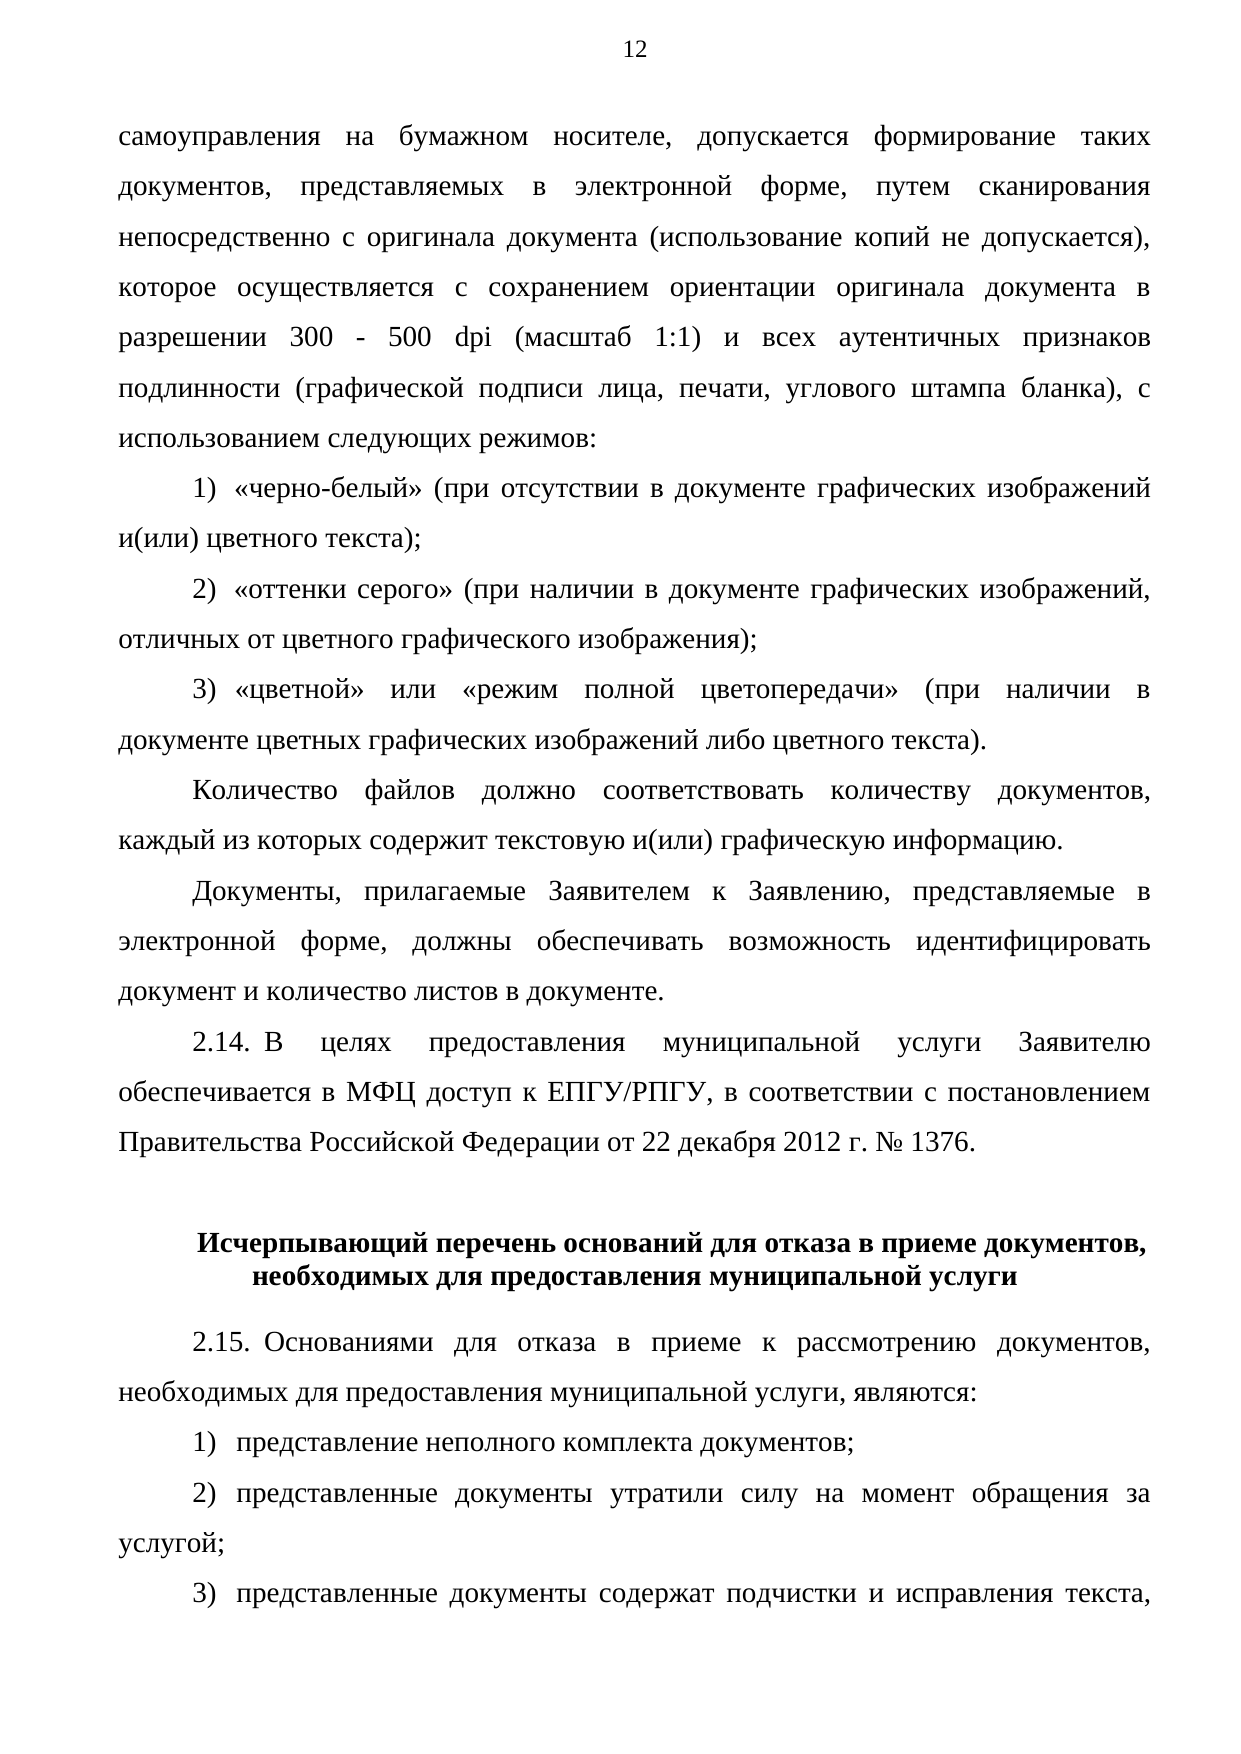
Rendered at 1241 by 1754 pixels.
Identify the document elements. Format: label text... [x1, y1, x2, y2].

list «цветной» или «режим полной цветопередачи» (при наличии в документе цветных графических изображений либо цветного текста). [118, 672, 1152, 755]
list В целях предоставления муниципальной услуги Заявителю обеспечивается в МФЦ доступ к ЕПГУ/РПГУ, в соответствии с постановлением Правительства Российской Федерации от 22 декабря 2012 г. № 1376. [118, 1024, 1152, 1158]
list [118, 1575, 1152, 1609]
text Количество файлов должно соответствовать количеству документов, каждый из которых содержит текстовую и(или) графическую информацию. [118, 772, 1152, 856]
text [118, 118, 1152, 453]
list представление неполного комплекта документов; [118, 1424, 1152, 1458]
list «оттенки серого» (при наличии в документе графических изображений, отличных от цветного графического изображения); [118, 571, 1152, 655]
list «черно-белый» (при отсутствии в документе графических изображений и(или) цветного текста); [118, 470, 1152, 554]
list представленные документы утратили силу на момент обращения за услугой; [118, 1475, 1152, 1558]
text Документы, прилагаемые Заявителем к Заявлению, представляемые в электронной форме, должны обеспечивать возможность идентифицировать документ и количество листов в документе. [118, 873, 1152, 1007]
list Основаниями для отказа в приеме к рассмотрению документов, необходимых для предоставления муниципальной услуги, являются: [118, 1324, 1152, 1408]
text Исчерпывающий перечень оснований для отказа в приеме документов, необходимых для предоставления муниципальной услуги [118, 1225, 1152, 1292]
